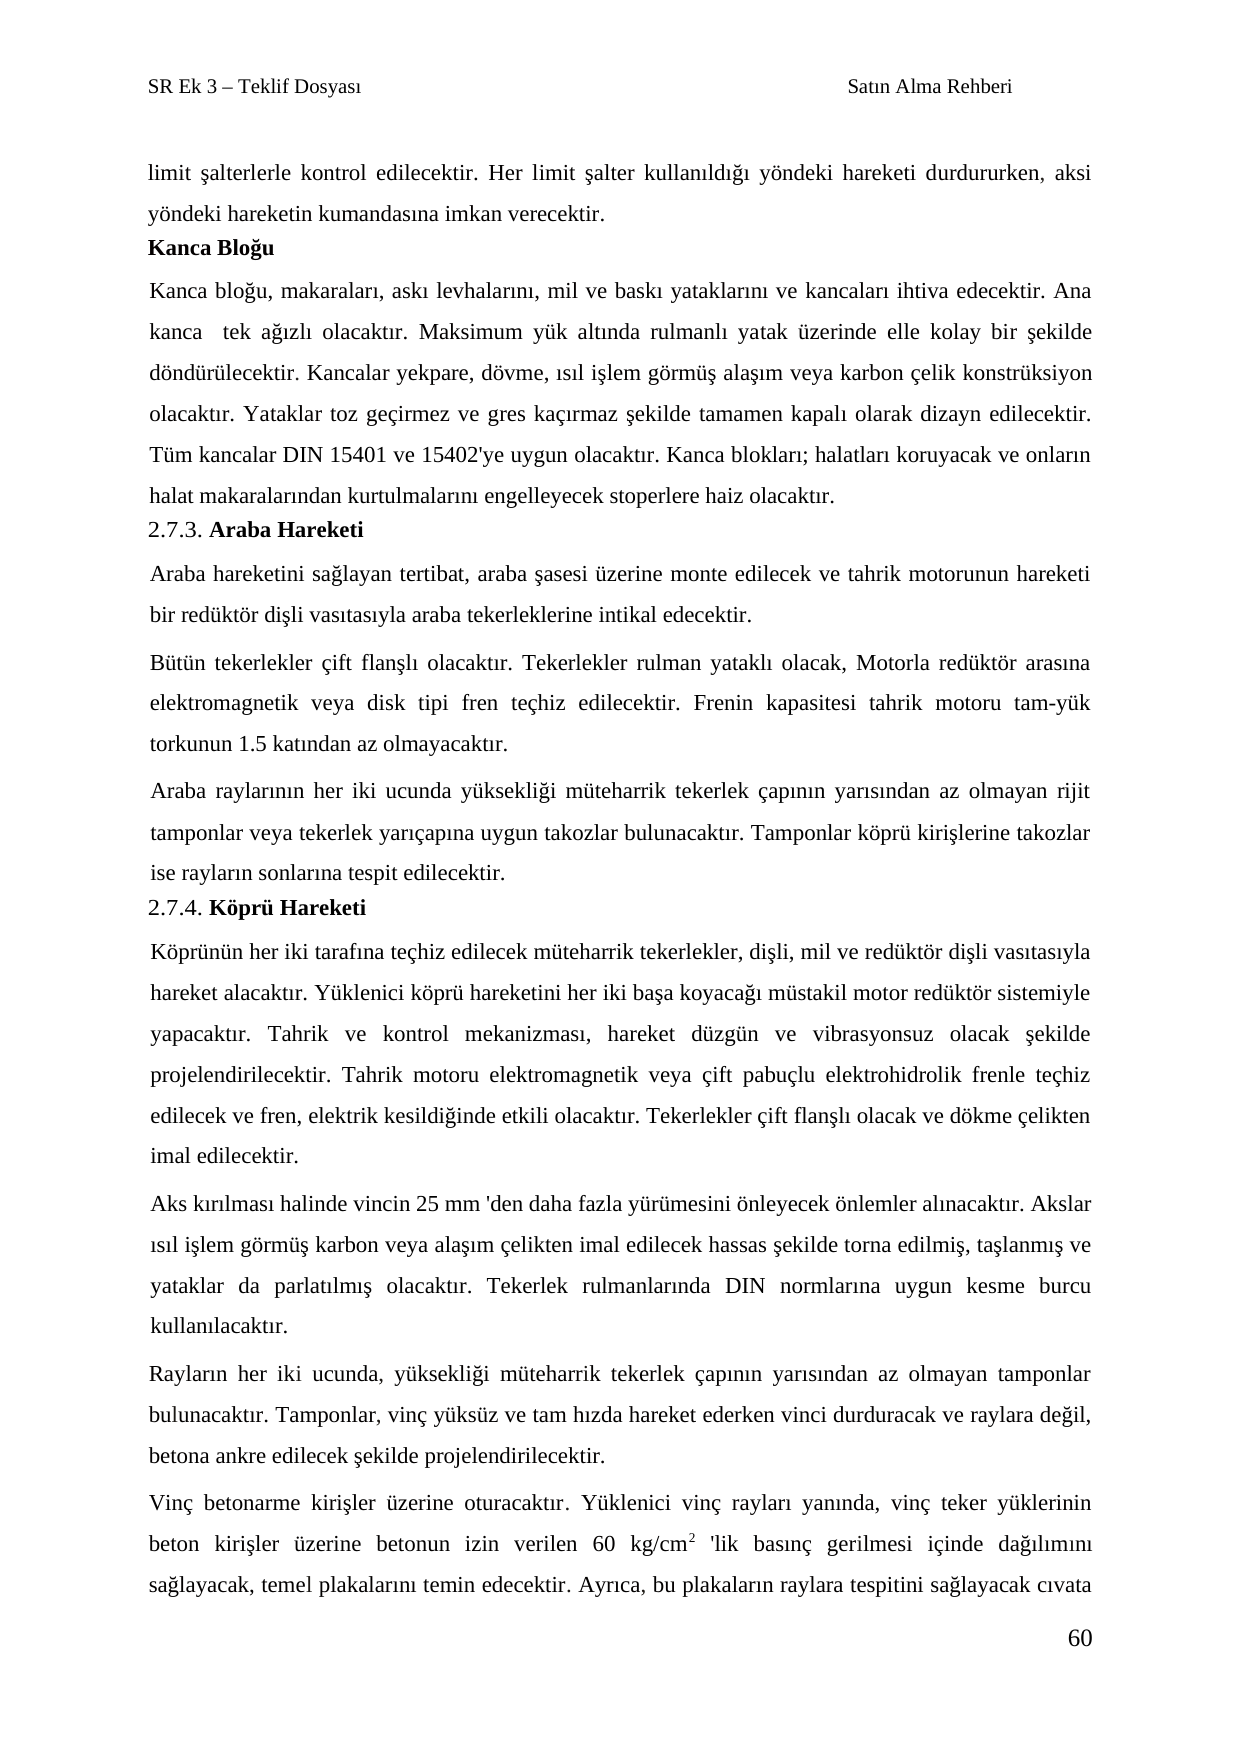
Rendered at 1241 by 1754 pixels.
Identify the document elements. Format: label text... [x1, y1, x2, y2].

text Kanca bloğu, makaraları, askı levhalarını, mil ve baskı yataklarını ve kancaları ihtiva edecektir. Ana kanca tek ağızlı olacaktır. Maksimum yük altında rulmanlı yatak üzerinde elle kolay bir şekilde döndürülecektir. Kancalar yekpare, dövme, ısıl işlem görmüş alaşım veya karbon çelik konstrüksiyon olacaktır. Yataklar toz geçirmez ve gres kaçırmaz şekilde tamamen kapalı olarak dizayn edilecektir. Tüm kancalar DIN 15401 ve 15402'ye uygun olacaktır. Kanca blokları; halatları koruyacak ve onların halat makaralarından kurtulmalarını engelleyecek stoperlere haiz olacaktır. [149, 266, 1092, 512]
text Bütün tekerlekler çift flanşlı olacaktır. Tekerlekler rulman yataklı olacak, Motorla redüktör arasına elektromagnetik veya disk tipi fren teçhiz edilecektir. Frenin kapasitesi tahrik motoru tam-yük torkunun 1.5 katından az olmayacaktır. [149, 637, 1092, 760]
text Köprünün her iki tarafına teçhiz edilecek müteharrik tekerlekler, dişli, mil ve redüktör dişli vasıtasıyla hareket alacaktır. Yüklenici köprü hareketini her iki başa koyacağı müstakil motor redüktör sistemiyle yapacaktır. Tahrik ve kontrol mekanizması, hareket düzgün ve vibrasyonsuz olacak şekilde projelendirilecektir. Tahrik motoru elektromagnetik veya çift pabuçlu elektrohidrolik frenle teçhiz edilecek ve fren, elektrik kesildiğinde etkili olacaktır. Tekerlekler çift flanşlı olacak ve dökme çelikten imal edilecektir. [150, 927, 1092, 1172]
text 2.7.4. Köprü Hareketi [148, 895, 1092, 920]
text Aks kırılması halinde vincin 25 mm 'den daha fazla yürümesini önleyecek önlemler alınacaktır. Akslar ısıl işlem görmüş karbon veya alaşım çelikten imal edilecek hassas şekilde torna edilmiş, taşlanmış ve yataklar da parlatılmış olacaktır. Tekerlek rulmanlarında DIN normlarına uygun kesme burcu kullanılacaktır. [150, 1178, 1093, 1342]
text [148, 1477, 1093, 1600]
text Kanca Bloğu [148, 236, 1092, 260]
text 2.7.3. Araba Hareketi [148, 518, 1092, 543]
text Rayların her iki ucunda, yüksekliği müteharrik tekerlek çapının yarısından az olmayan tamponlar bulunacaktır. Tamponlar, vinç yüksüz ve tam hızda hareket ederken vinci durduracak ve raylara değil, betona ankre edilecek şekilde projelendirilecektir. [148, 1348, 1092, 1471]
text Araba raylarının her iki ucunda yüksekliği müteharrik tekerlek çapının yarısından az olmayan rijit tamponlar veya tekerlek yarıçapına uygun takozlar bulunacaktır. Tamponlar köprü kirişlerine takozlar ise rayların sonlarına tespit edilecektir. [150, 766, 1092, 889]
text Araba hareketini sağlayan tertibat, araba şasesi üzerine monte edilecek ve tahrik motorunun hareketi bir redüktör dişli vasıtasıyla araba tekerleklerine intikal edecektir. [149, 549, 1092, 631]
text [148, 148, 1092, 229]
